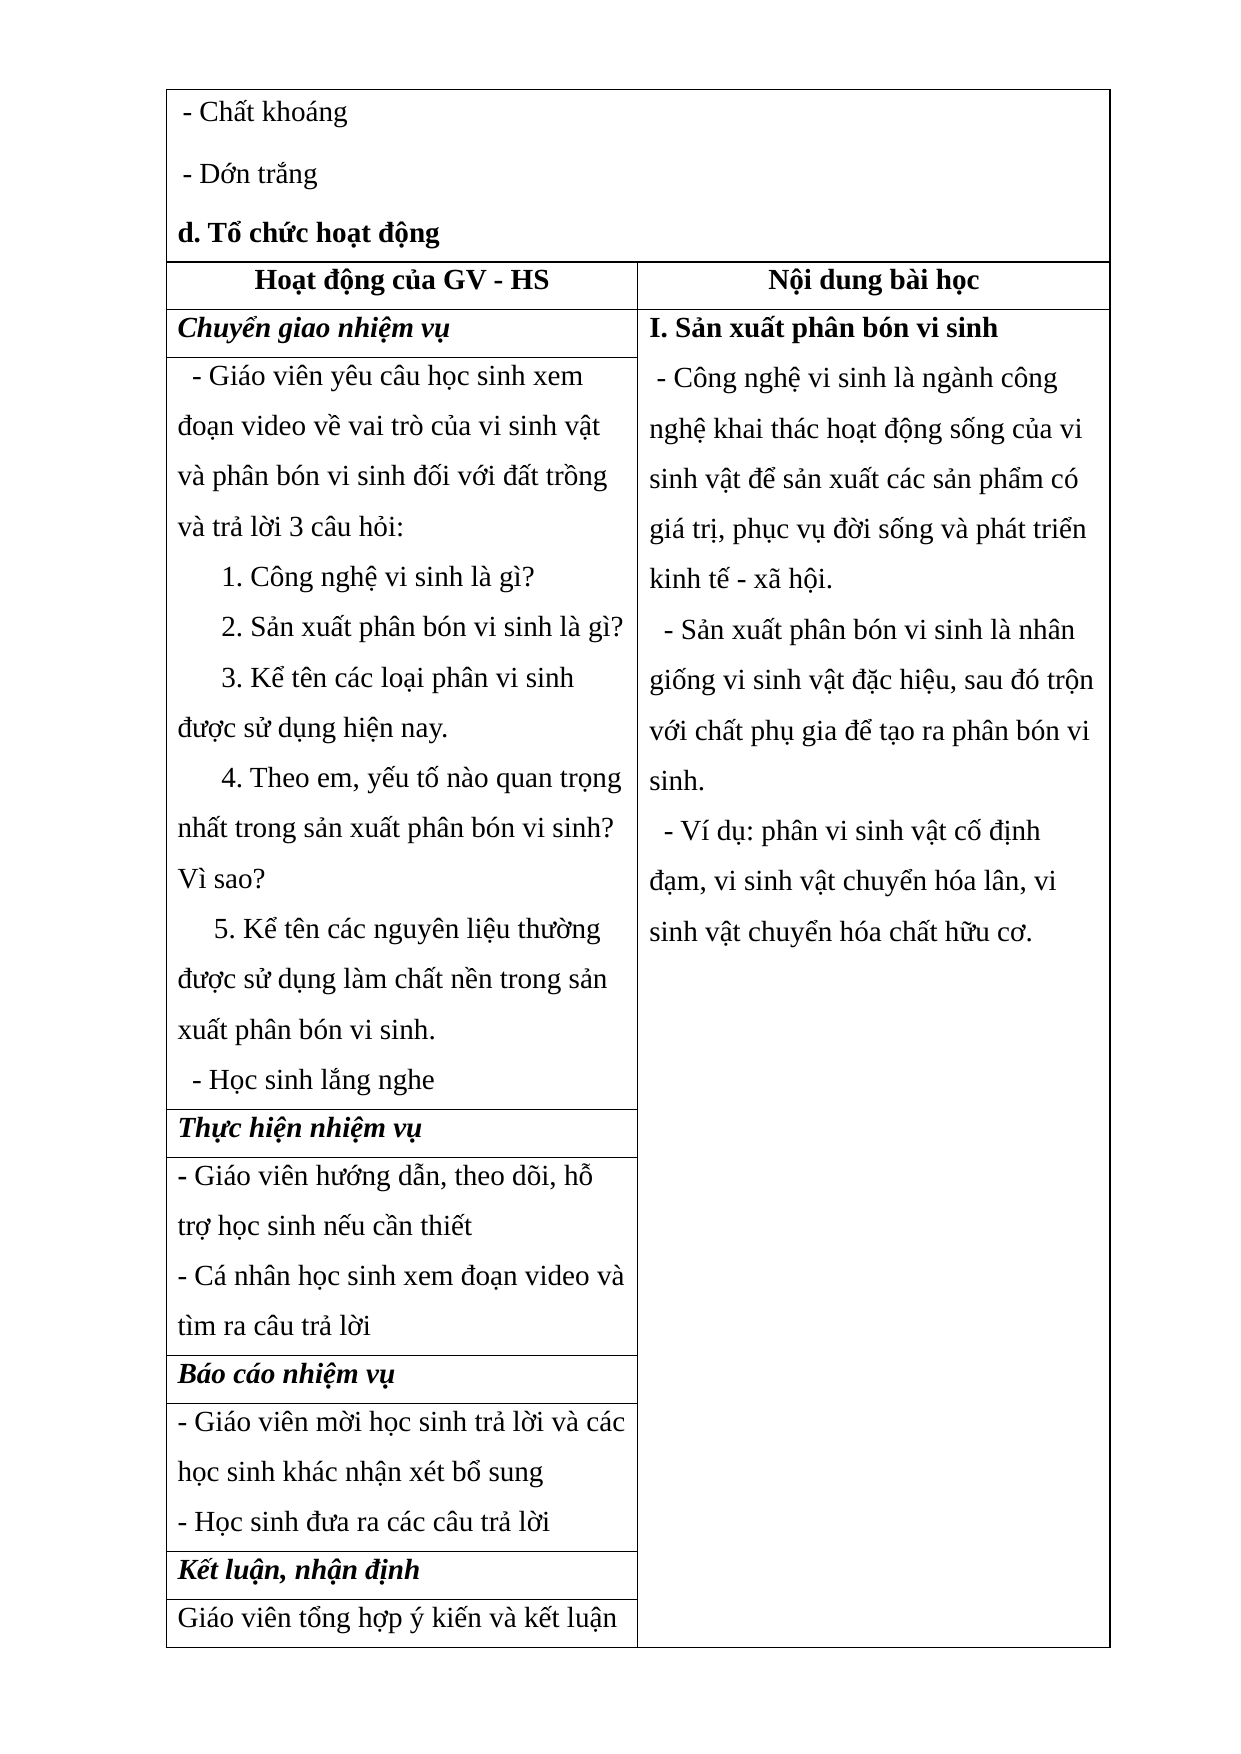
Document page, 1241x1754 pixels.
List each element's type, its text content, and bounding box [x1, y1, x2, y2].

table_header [167, 90, 1109, 261]
table_cell - Giáo viên hướng dẫn, theo dõi, hỗ trợ học sinh nếu cần thiết - Cá nhân học sinh xem đoạn video và tìm ra câu trả lời [167, 1158, 637, 1355]
table_cell I. Sản xuất phân bón vi sinh - Công nghệ vi sinh là ngành công nghệ khai thác hoạt động sống của vi sinh vật để sản xuất các sản phẩm có giá trị, phục vụ đời sống và phát triển kinh tế - xã hội. - Sản xuất phân bón vi sinh là nhân giống vi sinh vật đặc hiệu, sau đó trộn với chất phụ gia để tạo ra phân bón vi sinh. - Ví dụ: phân vi sinh vật cố định đạm, vi sinh vật chuyển hóa lân, vi sinh vật chuyển hóa chất hữu cơ. [638, 310, 1109, 1647]
table_cell Báo cáo nhiệm vụ [167, 1356, 637, 1403]
table_cell - Giáo viên yêu câu học sinh xem đoạn video về vai trò của vi sinh vật và phân bón vi sinh đối với đất trồng và trả lời 3 câu hỏi: 1. Công nghệ vi sinh là gì? 2. Sản xuất phân bón vi sinh là gì? 3. Kể tên các loại phân vi sinh được sử dụng hiện nay. 4. Theo em, yếu tố nào quan trọng nhất trong sản xuất phân bón vi sinh? Vì sao? 5. Kể tên các nguyên liệu thường được sử dụng làm chất nền trong sản xuất phân bón vi sinh. - Học sinh lắng nghe [167, 358, 637, 1109]
table_cell Thực hiện nhiệm vụ [167, 1110, 637, 1157]
table_cell Chuyển giao nhiệm vụ [167, 310, 637, 357]
table_cell Hoạt động của GV - HS [167, 263, 637, 309]
table_cell Kết luận, nhận định [167, 1552, 637, 1599]
table_cell - Giáo viên mời học sinh trả lời và các học sinh khác nhận xét bổ sung - Học sinh đưa ra các câu trả lời [167, 1404, 637, 1551]
table_cell Giáo viên tổng hợp ý kiến và kết luận [167, 1600, 637, 1647]
table_cell Nội dung bài học [638, 263, 1109, 309]
